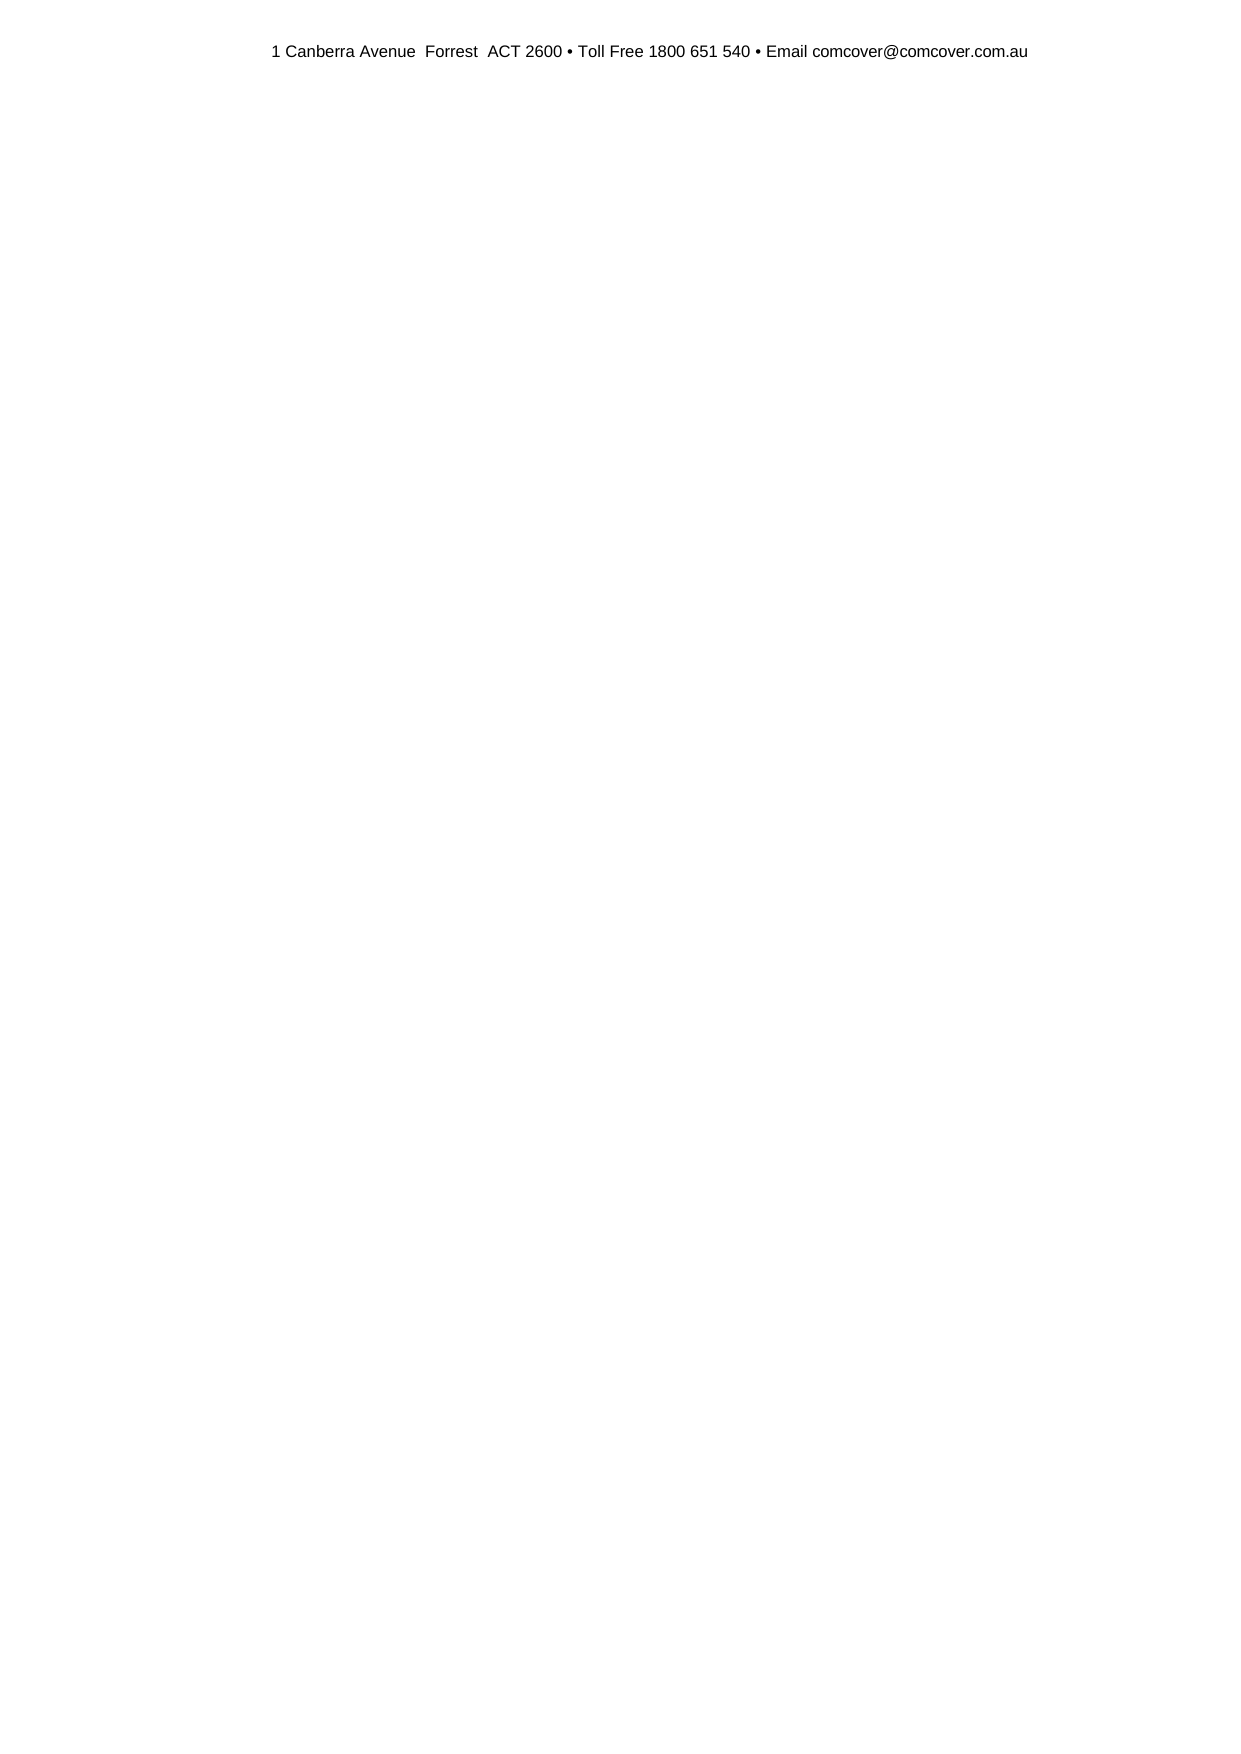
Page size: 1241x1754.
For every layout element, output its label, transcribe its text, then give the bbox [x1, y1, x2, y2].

text 1 Canberra Avenue Forrest ACT 2600 • Toll Free 1800 651 540 • Email comcover@comcover.com.au [271, 42, 1029, 61]
